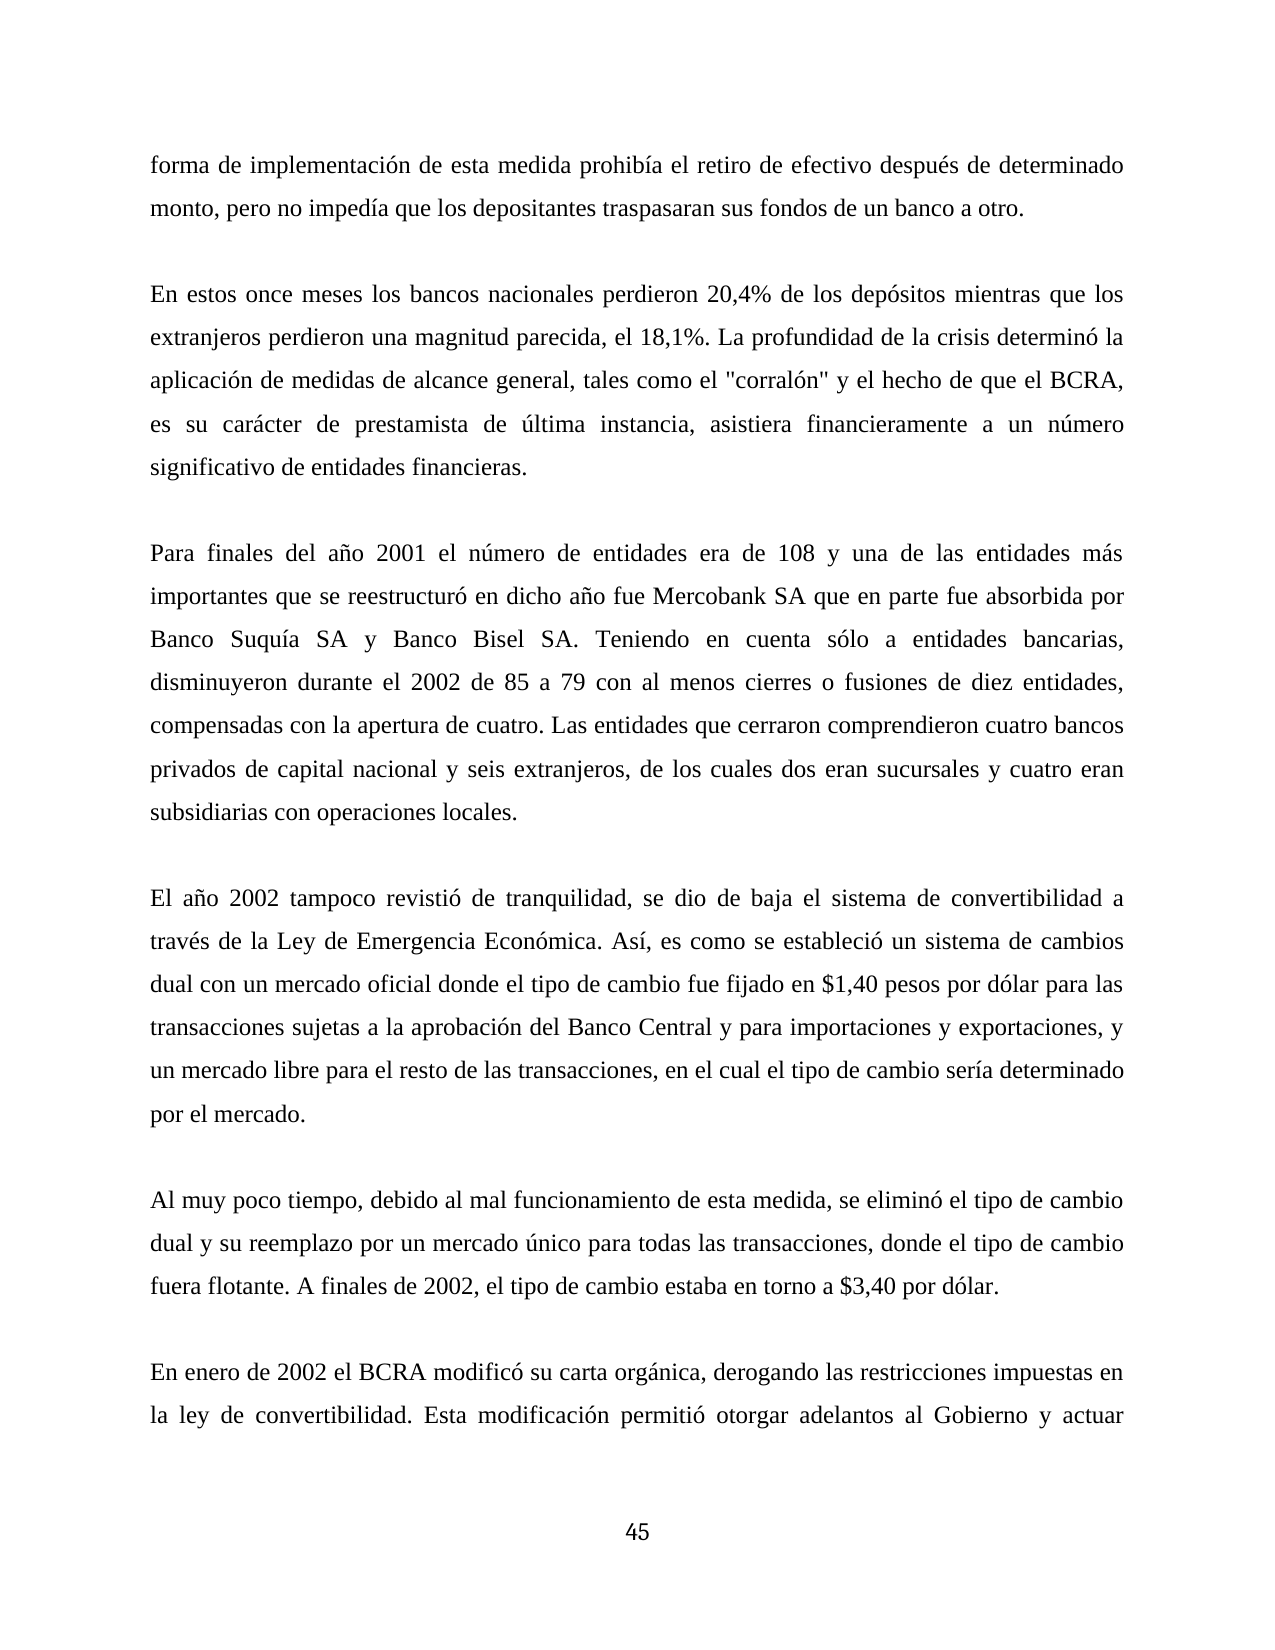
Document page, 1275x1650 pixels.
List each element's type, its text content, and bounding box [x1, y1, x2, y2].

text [150, 150, 1125, 222]
text En estos once meses los bancos nacionales perdieron 20,4% de los depósitos mientras que los extranjeros perdieron una magnitud parecida, el 18,1%. La profundidad de la crisis determinó la aplicación de medidas de alcance general, tales como el "corralón" y el hecho de que el BCRA, es su carácter de prestamista de última instancia, asistiera financieramente a un número significativo de entidades financieras. [150, 279, 1125, 481]
text Al muy poco tiempo, debido al mal funcionamiento de esta medida, se eliminó el tipo de cambio dual y su reemplazo por un mercado único para todas las transacciones, donde el tipo de cambio fuera flotante. A finales de 2002, el tipo de cambio estaba en torno a $3,40 por dólar. [150, 1185, 1125, 1300]
text Para finales del año 2001 el número de entidades era de 108 y una de las entidades más importantes que se reestructuró en dicho año fue Mercobank SA que en parte fue absorbida por Banco Suquía SA y Banco Bisel SA. Teniendo en cuenta sólo a entidades bancarias, disminuyeron durante el 2002 de 85 a 79 con al menos cierres o fusiones de diez entidades, compensadas con la apertura de cuatro. Las entidades que cerraron comprendieron cuatro bancos privados de capital nacional y seis extranjeros, de los cuales dos eran sucursales y cuatro eran subsidiarias con operaciones locales. [150, 538, 1125, 826]
text El año 2002 tampoco revistió de tranquilidad, se dio de baja el sistema de convertibilidad a través de la Ley de Emergencia Económica. Así, es como se estableció un sistema de cambios dual con un mercado oficial donde el tipo de cambio fue fijado en $1,40 pesos por dólar para las transacciones sujetas a la aprobación del Banco Central y para importaciones y exportaciones, y un mercado libre para el resto de las transacciones, en el cual el tipo de cambio sería determinado por el mercado. [150, 883, 1125, 1127]
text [150, 1357, 1125, 1429]
